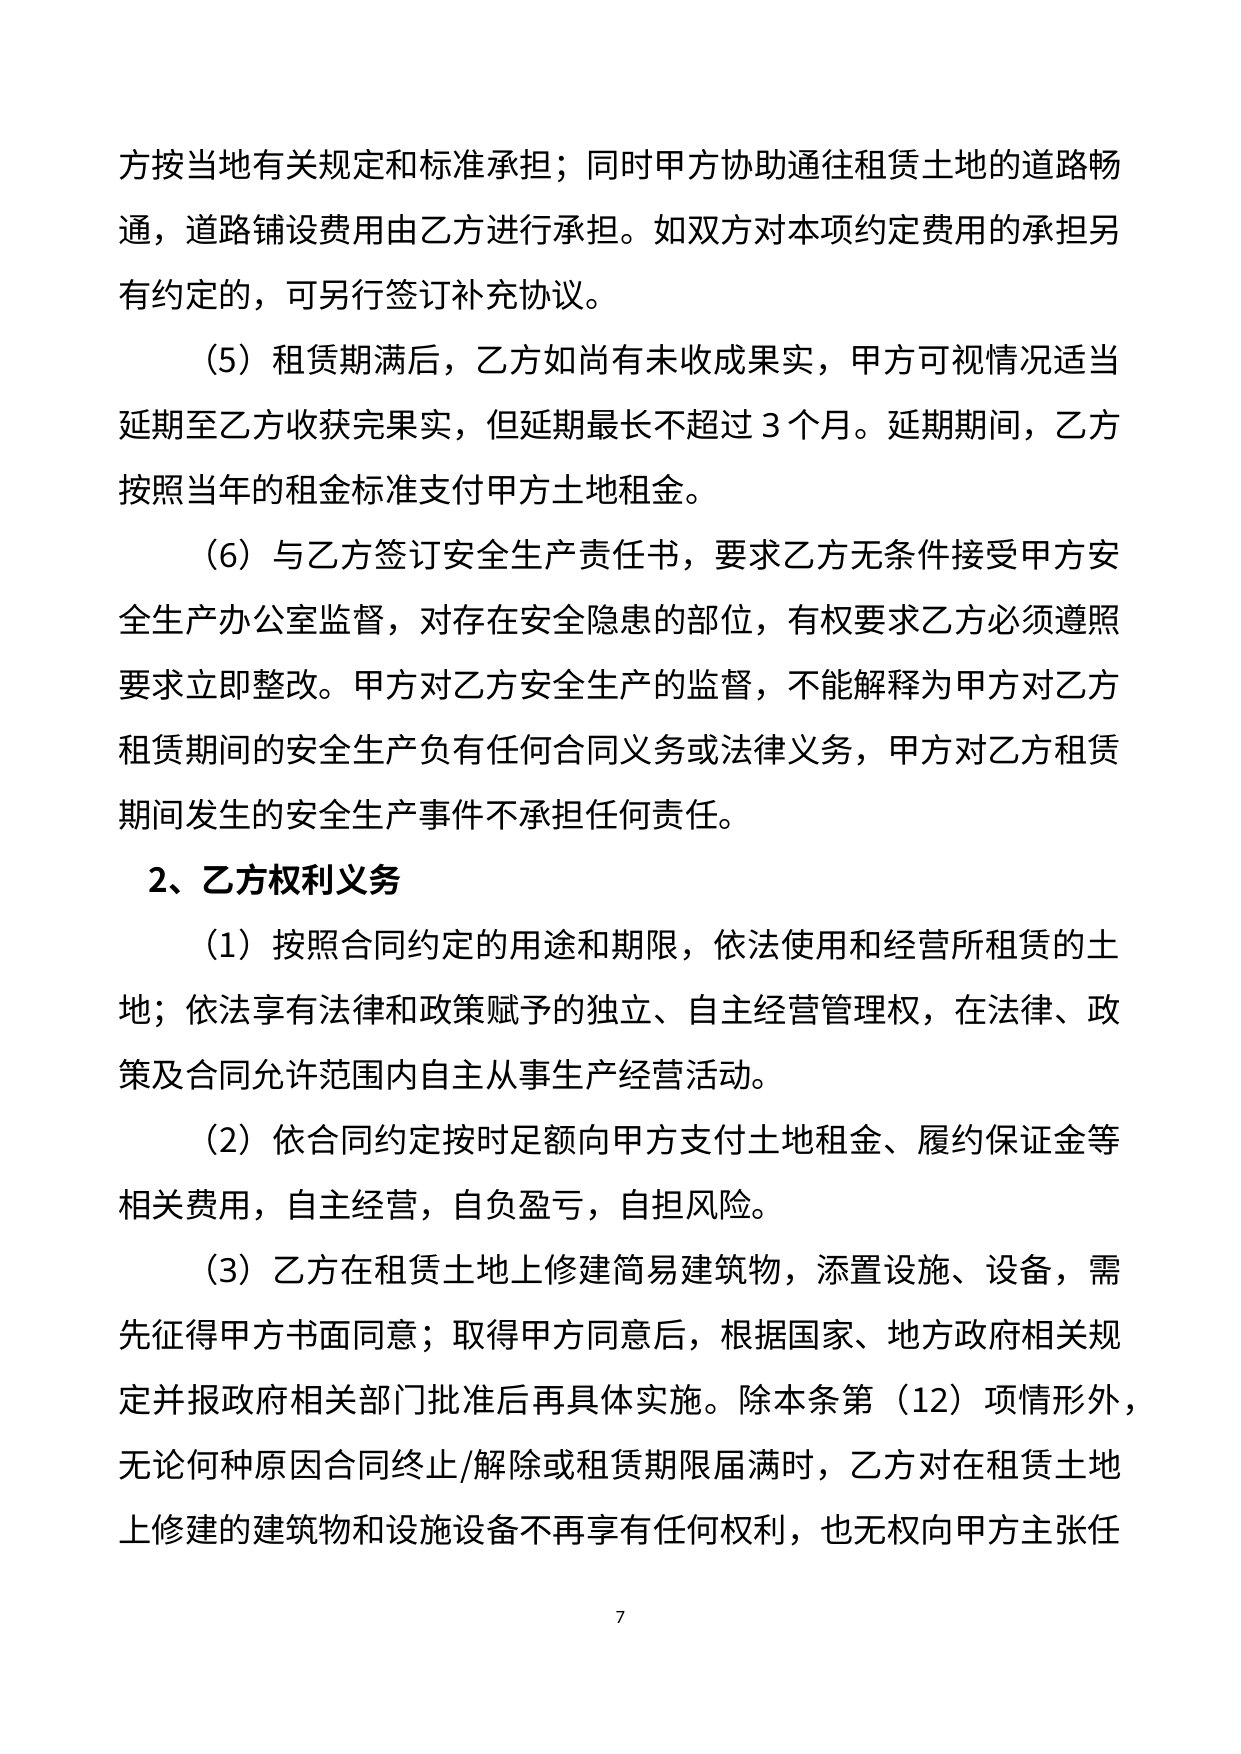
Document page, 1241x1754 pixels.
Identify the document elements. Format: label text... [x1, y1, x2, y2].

text （5）租赁期满后，乙方如尚有未收成果实，甲方可视情况适当延期至乙方收获完果实，但延期最长不超过3个月。延期期间，乙方按照当年的租金标准支付甲方土地租金。 [118, 325, 1122, 520]
text 2、乙方权利义务 [118, 845, 1122, 910]
text （1）按照合同约定的用途和期限，依法使用和经营所租赁的土地；依法享有法律和政策赋予的独立、自主经营管理权，在法律、政策及合同允许范围内自主从事生产经营活动。 [118, 910, 1122, 1105]
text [118, 130, 1122, 325]
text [118, 1235, 1122, 1560]
text （6）与乙方签订安全生产责任书，要求乙方无条件接受甲方安全生产办公室监督，对存在安全隐患的部位，有权要求乙方必须遵照要求立即整改。甲方对乙方安全生产的监督，不能解释为甲方对乙方租赁期间的安全生产负有任何合同义务或法律义务，甲方对乙方租赁期间发生的安全生产事件不承担任何责任。 [118, 520, 1122, 845]
text （2）依合同约定按时足额向甲方支付土地租金、履约保证金等相关费用，自主经营，自负盈亏，自担风险。 [118, 1105, 1122, 1235]
